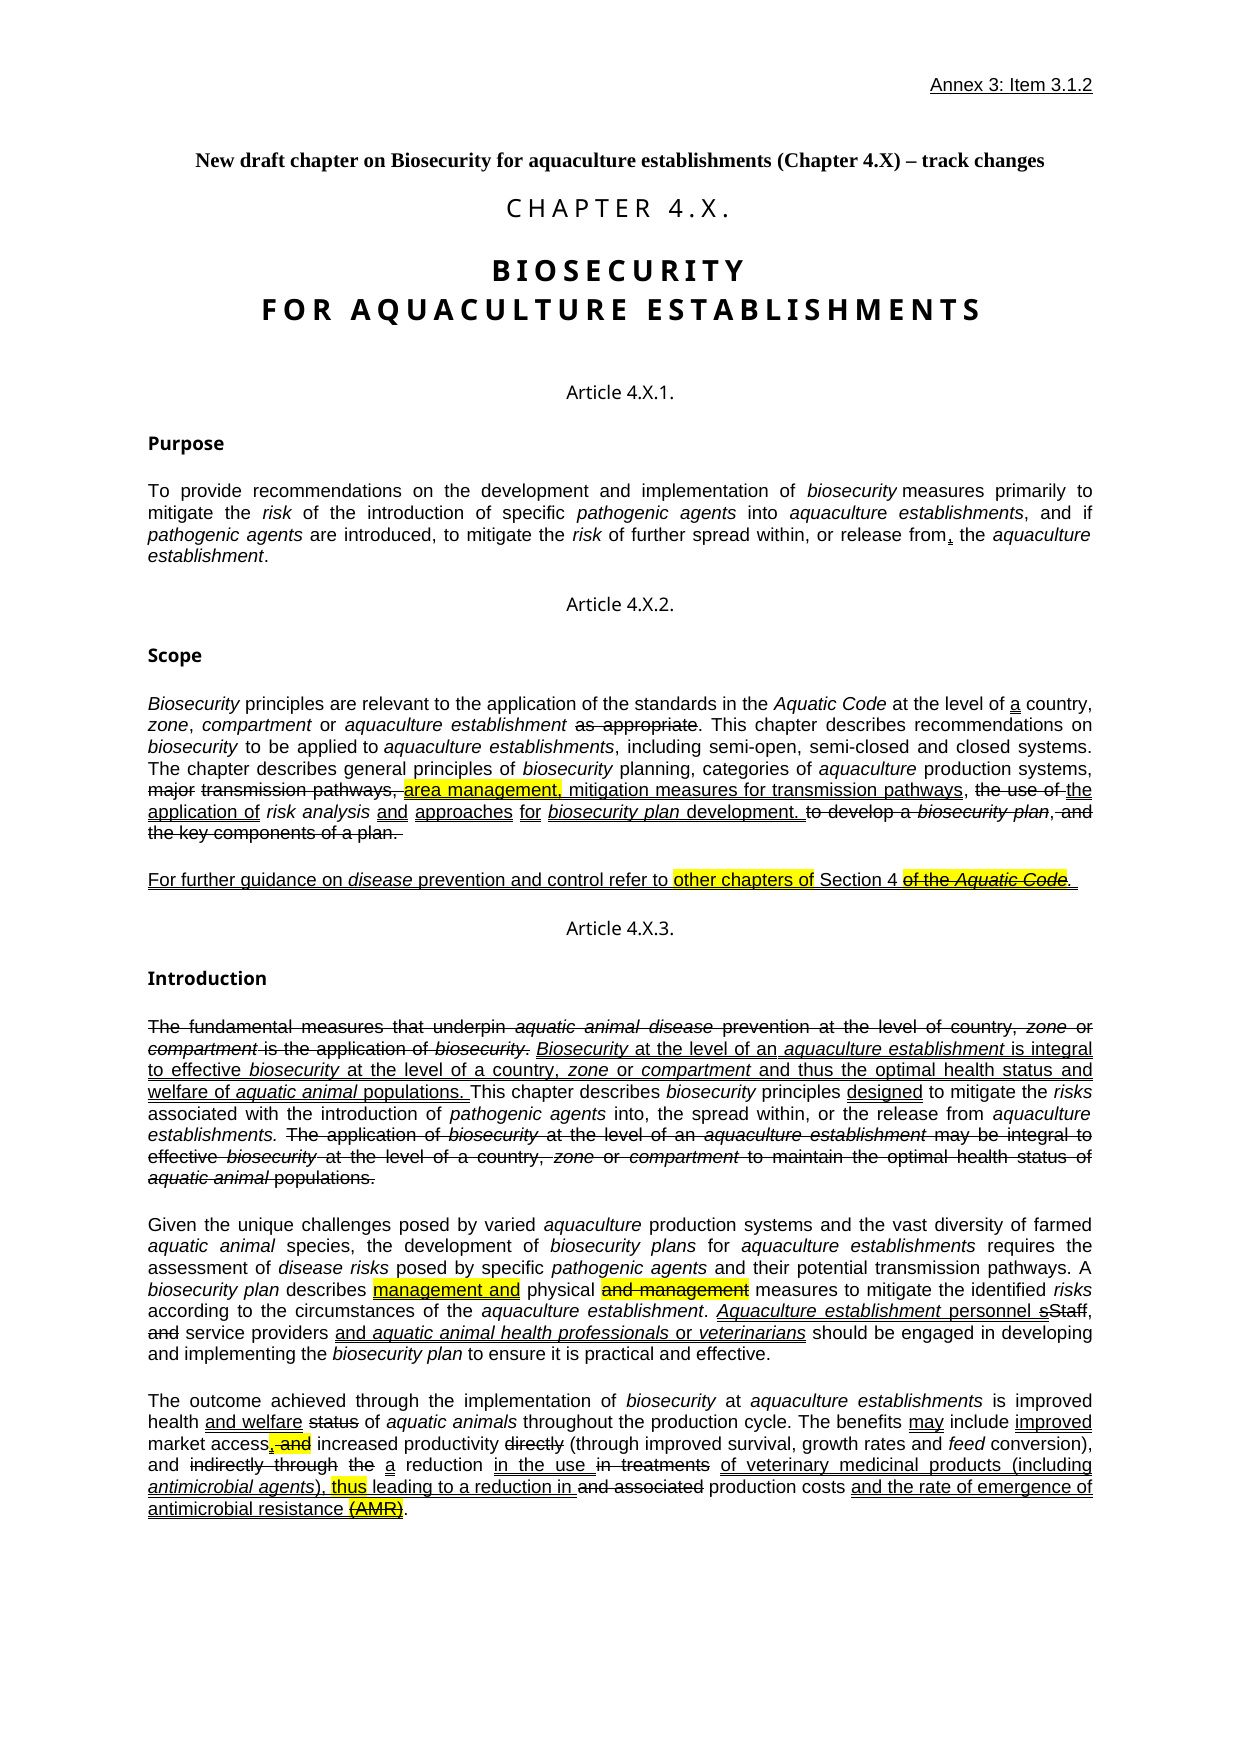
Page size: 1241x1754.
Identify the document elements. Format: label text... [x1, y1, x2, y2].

text For further guidance on disease prevention and control refer to other chapters of Section 4 of the Aquatic Code. [148, 868, 1092, 890]
text Scope [148, 642, 1092, 668]
text Given the unique challenges posed by varied aquaculture production systems and the vast diversity of farmed aquatic animal species, the development of biosecurity plans for aquaculture establishments requires the assessment of disease risks posed by specific pathogenic agents and their potential transmission pathways. A biosecurity plan describes management and physical and management measures to mitigate the identified risks according to the circumstances of the aquaculture establishment. Aquaculture establishment personnel sStaff, and service providers and aquatic animal health professionals or veterinarians should be engaged in developing and implementing the biosecurity plan to ensure it is practical and effective. [148, 1214, 1092, 1364]
text The outcome achieved through the implementation of biosecurity at aquaculture establishments is improved health and welfare status of aquatic animals throughout the production cycle. The benefits may include improved market access, and increased productivity directly (through improved survival, growth rates and feed conversion), and indirectly through the a reduction in the use in treatments of veterinary medicinal products (including antimicrobial agents), thus leading to a reduction in and associated production costs and the rate of emergence of antimicrobial resistance (AMR). [148, 1389, 1092, 1519]
text The fundamental measures that underpin aquatic animal disease prevention at the level of country, zone or compartment is the application of biosecurity. Biosecurity at the level of an aquaculture establishment is integral to effective biosecurity at the level of a country, zone or compartment and thus the optimal health status and welfare of aquatic animal populations. This chapter describes biosecurity principles designed to mitigate the risks associated with the introduction of pathogenic agents into, the spread within, or the release from aquaculture establishments. The application of biosecurity at the level of an aquaculture establishment may be integral to effective biosecurity at the level of a country, zone or compartment to maintain the optimal health status of aquatic animal populations. [148, 1081, 1092, 1157]
text Chapter 4.X. BIOSECURITY FOR AQUACULTURE ESTABLISHMENTS [148, 190, 1092, 329]
text Introduction [148, 966, 1092, 991]
text Purpose [148, 430, 1092, 455]
text To provide recommendations on the development and implementation of biosecurity measures primarily to mitigate the risk of the introduction of specific pathogenic agents into aquaculture establishments, and if pathogenic agents are introduced, to mitigate the risk of further spread within, or release from, the aquaculture establishment. [148, 480, 1092, 567]
text Article 4.X.1. [148, 379, 1092, 405]
text Article 4.X.2. [148, 592, 1092, 617]
text New draft chapter on Biosecurity for aquaculture establishments (Chapter 4.X) – track changes [148, 148, 1092, 172]
text Biosecurity principles are relevant to the application of the standards in the Aquatic Code at the level of a country, zone, compartment or aquaculture establishment as appropriate. This chapter describes recommendations on biosecurity to be applied to aquaculture establishments, including semi-open, semi-closed and closed systems. The chapter describes general principles of biosecurity planning, categories of aquaculture production systems, major transmission pathways, area management, mitigation measures for transmission pathways, the use of the application of risk analysis and approaches for biosecurity plan development. to develop a biosecurity plan, and the key components of a plan. [148, 693, 1092, 843]
text Article 4.X.3. [148, 915, 1092, 941]
